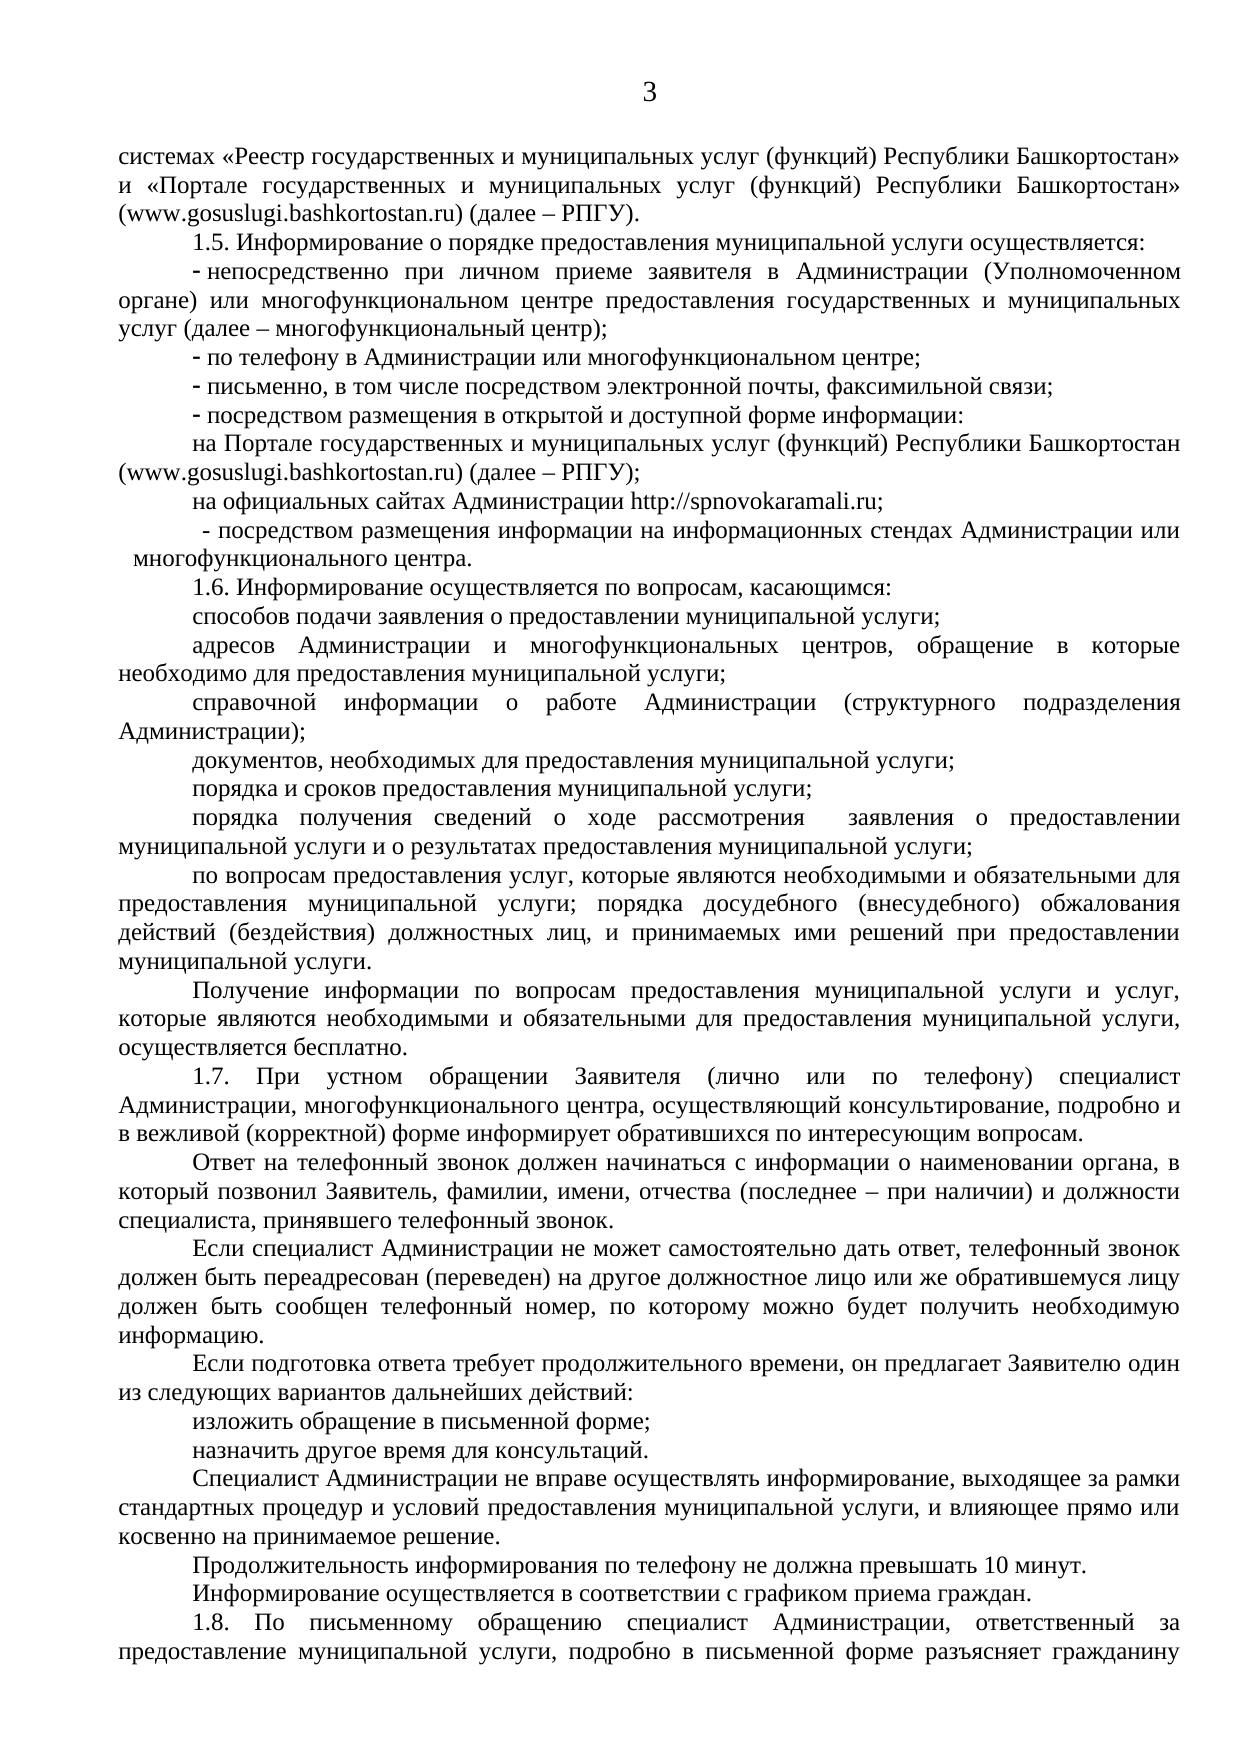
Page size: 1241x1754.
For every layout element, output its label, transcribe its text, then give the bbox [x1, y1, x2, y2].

text Если подготовка ответа требует продолжительного времени, он предлагает Заявителю один из следующих вариантов дальнейших действий: [118, 1348, 1181, 1406]
text Если специалист Администрации не может самостоятельно дать ответ, телефонный звонок должен быть переадресован (переведен) на другое должностное лицо или же обратившемуся лицу должен быть сообщен телефонный номер, по которому можно будет получить необходимую информацию. [118, 1233, 1181, 1348]
text 1.5. Информирование о порядке предоставления муниципальной услуги осуществляется: [118, 227, 1181, 256]
text по вопросам предоставления услуг, которые являются необходимыми и обязательными для предоставления муниципальной услуги; порядка досудебного (внесудебного) обжалования действий (бездействия) должностных лиц, и принимаемых ими решений при предоставлении муниципальной услуги. [118, 860, 1181, 975]
text на Портале государственных и муниципальных услуг (функций) Республики Башкортостан (www.gosuslugi.bashkortostan.ru) (далее – РПГУ); [118, 428, 1181, 486]
text - посредством размещения информации на информационных стендах Администрации или многофункционального центра. [133, 515, 1181, 572]
text документов, необходимых для предоставления муниципальной услуги; [118, 745, 1181, 773]
list письменно, в том числе посредством электронной почты, факсимильной связи; [118, 371, 1181, 400]
text Получение информации по вопросам предоставления муниципальной услуги и услуг, которые являются необходимыми и обязательными для предоставления муниципальной услуги, осуществляется бесплатно. [118, 975, 1181, 1061]
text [118, 141, 1181, 227]
text 1.6. Информирование осуществляется по вопросам, касающимся: [118, 572, 1181, 601]
text справочной информации о работе Администрации (структурного подразделения Администрации); [118, 687, 1181, 745]
text адресов Администрации и многофункциональных центров, обращение в которые необходимо для предоставления муниципальной услуги; [118, 630, 1181, 687]
list по телефону в Администрации или многофункциональном центре; [118, 342, 1181, 371]
list непосредственно при личном приеме заявителя в Администрации (Уполномоченном органе) или многофункциональном центре предоставления государственных и муниципальных услуг (далее – многофункциональный центр); [118, 256, 1181, 342]
text назначить другое время для консультаций. [118, 1435, 1181, 1463]
list посредством размещения в открытой и доступной форме информации: [118, 400, 1181, 428]
text порядка получения сведений о ходе рассмотрения заявления о предоставлении муниципальной услуги и о результатах предоставления муниципальной услуги; [118, 802, 1181, 860]
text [118, 1607, 1181, 1665]
text Ответ на телефонный звонок должен начинаться с информации о наименовании органа, в который позвонил Заявитель, фамилии, имени, отчества (последнее – при наличии) и должности специалиста, принявшего телефонный звонок. [118, 1147, 1181, 1233]
text Информирование осуществляется в соответствии с графиком приема граждан. [118, 1578, 1181, 1607]
text Специалист Администрации не вправе осуществлять информирование, выходящее за рамки стандартных процедур и условий предоставления муниципальной услуги, и влияющее прямо или косвенно на принимаемое решение. [118, 1463, 1181, 1550]
text изложить обращение в письменной форме; [118, 1406, 1181, 1435]
text порядка и сроков предоставления муниципальной услуги; [118, 773, 1181, 802]
text на официальных сайтах Администрации http://spnovokaramali.ru; [118, 486, 1181, 515]
text Продолжительность информирования по телефону не должна превышать 10 минут. [118, 1550, 1181, 1578]
text 1.7. При устном обращении Заявителя (лично или по телефону) специалист Администрации, многофункционального центра, осуществляющий консультирование, подробно и в вежливой (корректной) форме информирует обратившихся по интересующим вопросам. [118, 1061, 1181, 1147]
text способов подачи заявления о предоставлении муниципальной услуги; [118, 601, 1181, 630]
